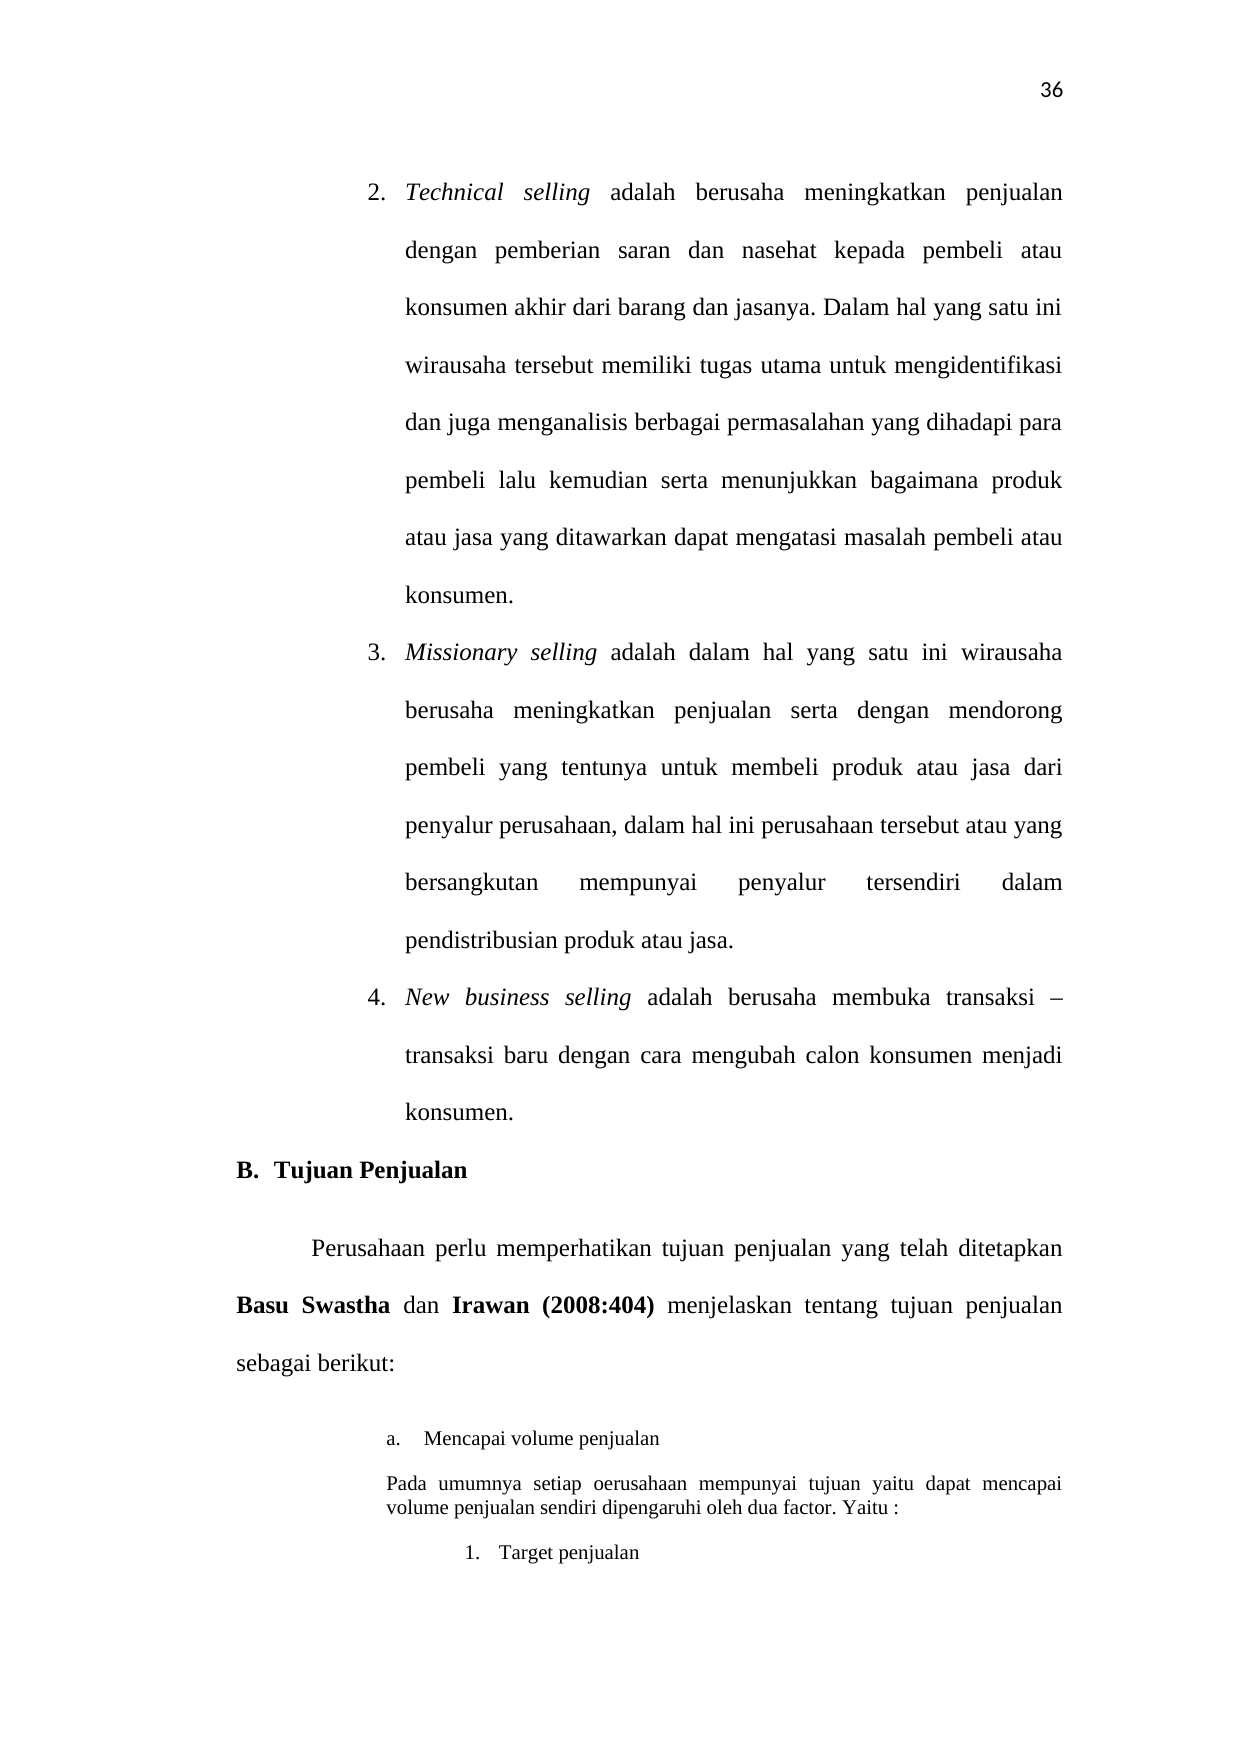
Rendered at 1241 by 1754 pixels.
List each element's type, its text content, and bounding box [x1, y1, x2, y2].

list Technical selling adalah berusaha meningkatkan penjualan dengan pemberian saran dan nasehat kepada pembeli atau konsumen akhir dari barang dan jasanya. Dalam hal yang satu ini wirausaha tersebut memiliki tugas utama untuk mengidentifikasi dan juga menganalisis berbagai permasalahan yang dihadapi para pembeli lalu kemudian serta menunjukkan bagaimana produk atau jasa yang ditawarkan dapat mengatasi masalah pembeli atau konsumen. [386, 177, 1063, 608]
text Perusahaan perlu memperhatikan tujuan penjualan yang telah ditetapkan Basu Swastha dan Irawan (2008:404) menjelaskan tentang tujuan penjualan sebagai berikut: [236, 1233, 1063, 1377]
list Mencapai volume penjualan [386, 1426, 1063, 1450]
text Pada umumnya setiap oerusahaan mempunyai tujuan yaitu dapat mencapai volume penjualan sendiri dipengaruhi oleh dua factor. Yaitu : [386, 1471, 1063, 1519]
list Missionary selling adalah dalam hal yang satu ini wirausaha berusaha meningkatkan penjualan serta dengan mendorong pembeli yang tentunya untuk membeli produk atau jasa dari penyalur perusahaan, dalam hal ini perusahaan tersebut atau yang bersangkutan mempunyai penyalur tersendiri dalam pendistribusian produk atau jasa. [386, 637, 1063, 953]
list Tujuan Penjualan [236, 1155, 1063, 1183]
list Target penjualan [480, 1540, 1063, 1564]
list New business selling adalah berusaha membuka transaksi – transaksi baru dengan cara mengubah calon konsumen menjadi konsumen. [386, 982, 1063, 1126]
